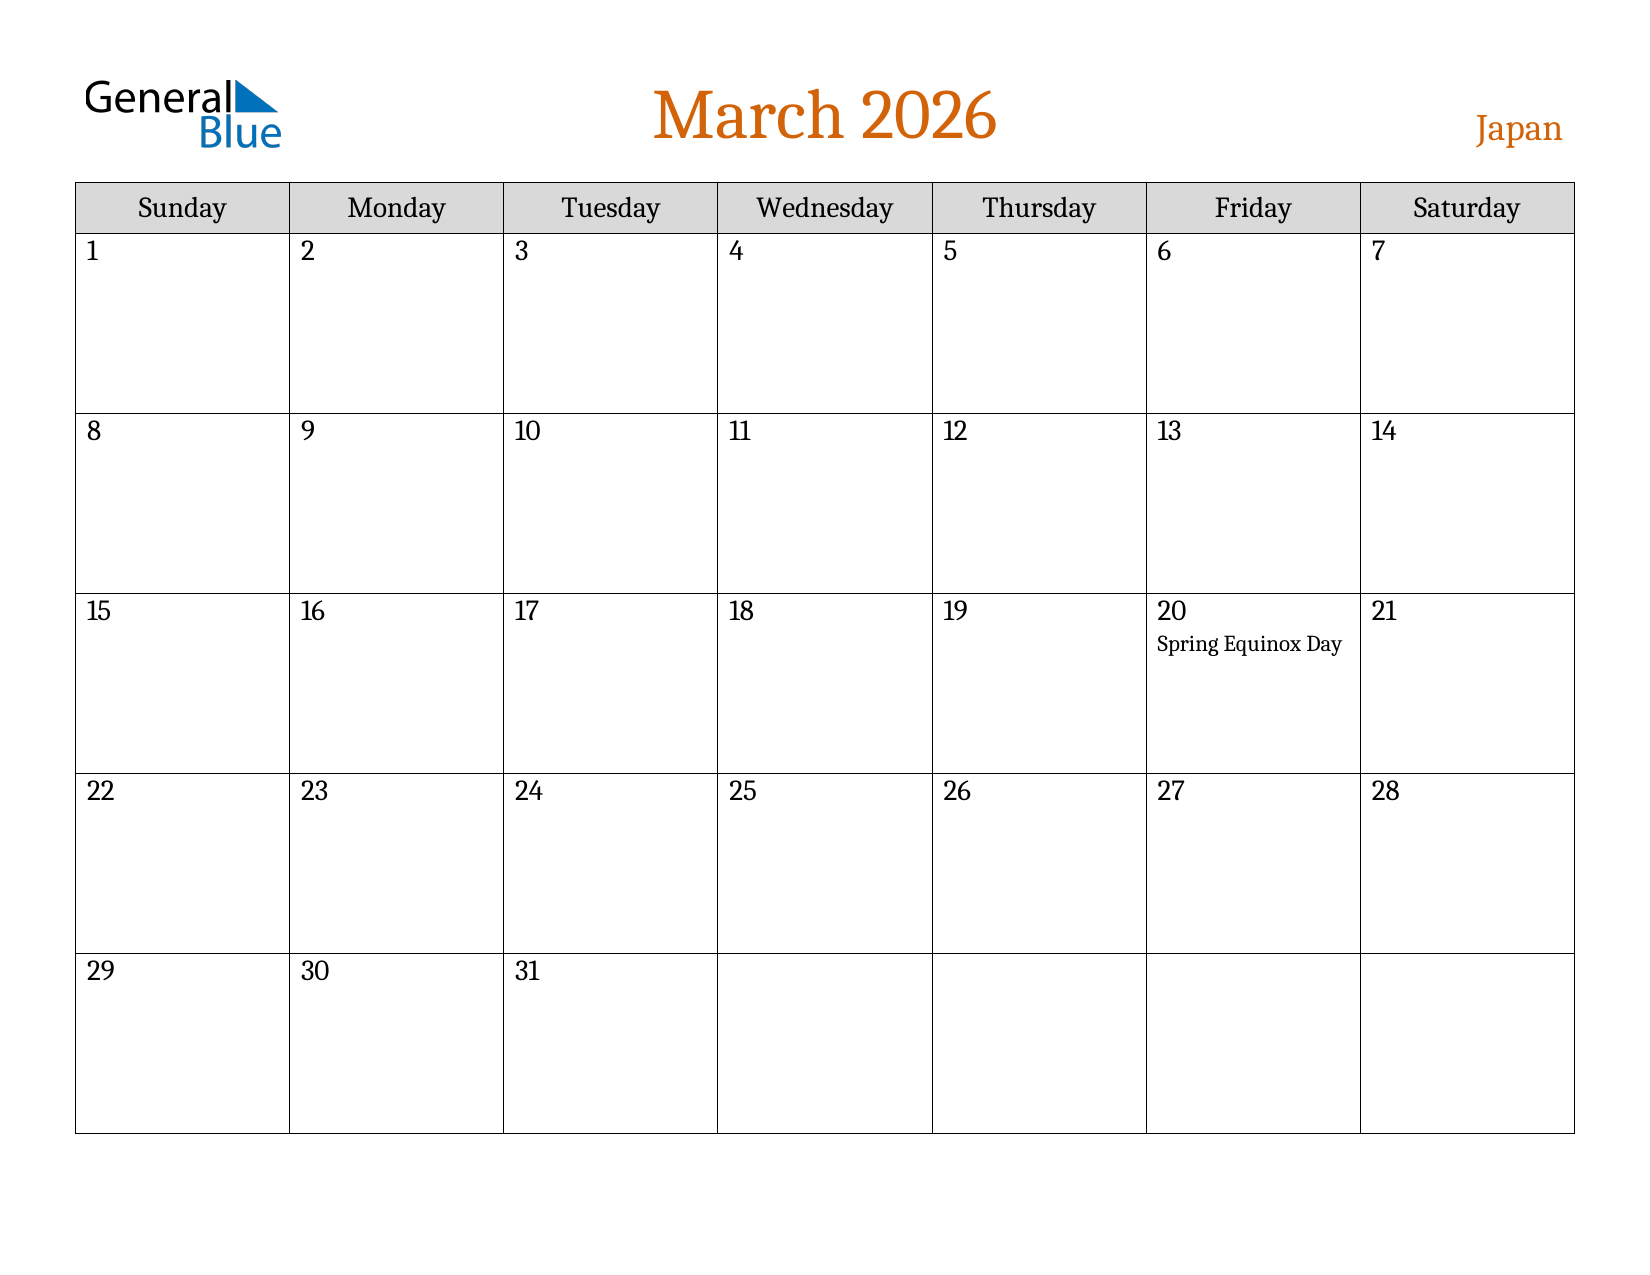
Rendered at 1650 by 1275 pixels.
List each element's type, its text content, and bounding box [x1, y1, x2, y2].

table_cell 30 [290, 954, 503, 990]
table_cell [504, 450, 717, 593]
table_cell Friday [1147, 183, 1360, 233]
table_cell 4 [718, 234, 932, 270]
table_cell [504, 990, 717, 1133]
table_cell 21 [1361, 594, 1574, 630]
table_cell 27 [1147, 774, 1360, 810]
table_cell 28 [1361, 774, 1574, 810]
table_cell [290, 990, 503, 1133]
table_cell 1 [76, 234, 289, 270]
table_cell 25 [718, 774, 932, 810]
table_cell [1147, 270, 1360, 413]
table_cell [290, 450, 503, 593]
table_cell 29 [76, 954, 289, 990]
table_cell [933, 270, 1146, 413]
table_cell Spring Equinox Day [1147, 630, 1360, 773]
table_cell [718, 450, 932, 593]
table_cell [76, 990, 289, 1133]
table_cell 8 [76, 414, 289, 450]
table_cell 19 [933, 594, 1146, 630]
table_cell [933, 810, 1146, 953]
table_cell 5 [933, 234, 1146, 270]
table_cell 6 [1147, 234, 1360, 270]
table_header March 2026 [504, 75, 1146, 182]
table_cell 2 [290, 234, 503, 270]
table_cell [933, 630, 1146, 773]
picture [86, 80, 281, 148]
table_cell Wednesday [718, 183, 932, 233]
table_cell 9 [290, 414, 503, 450]
table_cell 10 [504, 414, 717, 450]
table_cell [504, 630, 717, 773]
table_cell [718, 990, 932, 1133]
table_cell Sunday [76, 183, 289, 233]
table_cell 14 [1361, 414, 1574, 450]
table_cell [1147, 810, 1360, 953]
table_cell [718, 810, 932, 953]
table_cell Thursday [933, 183, 1146, 233]
table_cell [76, 810, 289, 953]
table_cell [718, 270, 932, 413]
table_cell [1361, 954, 1574, 990]
table_cell 23 [290, 774, 503, 810]
table_cell [933, 990, 1146, 1133]
table_cell 16 [290, 594, 503, 630]
table_cell 20 [1147, 594, 1360, 630]
table_cell [933, 954, 1146, 990]
table_cell Tuesday [504, 183, 717, 233]
table_header [76, 75, 503, 182]
table_cell 31 [504, 954, 717, 990]
table_cell 18 [718, 594, 932, 630]
table_cell 26 [933, 774, 1146, 810]
table_header Japan [1146, 75, 1574, 182]
table_cell [1147, 990, 1360, 1133]
table_cell [1361, 810, 1574, 953]
table_cell [718, 630, 932, 773]
table_cell Monday [290, 183, 503, 233]
table_cell [1361, 990, 1574, 1133]
table_cell 7 [1361, 234, 1574, 270]
table_cell [290, 270, 503, 413]
table_cell [290, 630, 503, 773]
table_cell [1147, 954, 1360, 990]
table_cell [1361, 630, 1574, 773]
table_cell [504, 810, 717, 953]
table_cell Saturday [1361, 183, 1574, 233]
table_cell [76, 630, 289, 773]
table_cell [1361, 270, 1574, 413]
table_cell [933, 450, 1146, 593]
table_cell 12 [933, 414, 1146, 450]
table_cell 11 [718, 414, 932, 450]
table_cell 22 [76, 774, 289, 810]
table_cell [290, 810, 503, 953]
table_cell 3 [504, 234, 717, 270]
table_cell [718, 954, 932, 990]
table_cell 17 [504, 594, 717, 630]
table_cell 24 [504, 774, 717, 810]
table_cell [1361, 450, 1574, 593]
table_cell [504, 270, 717, 413]
table_cell [76, 450, 289, 593]
table_cell 13 [1147, 414, 1360, 450]
table_cell [1147, 450, 1360, 593]
table_cell 15 [76, 594, 289, 630]
table_cell [76, 270, 289, 413]
